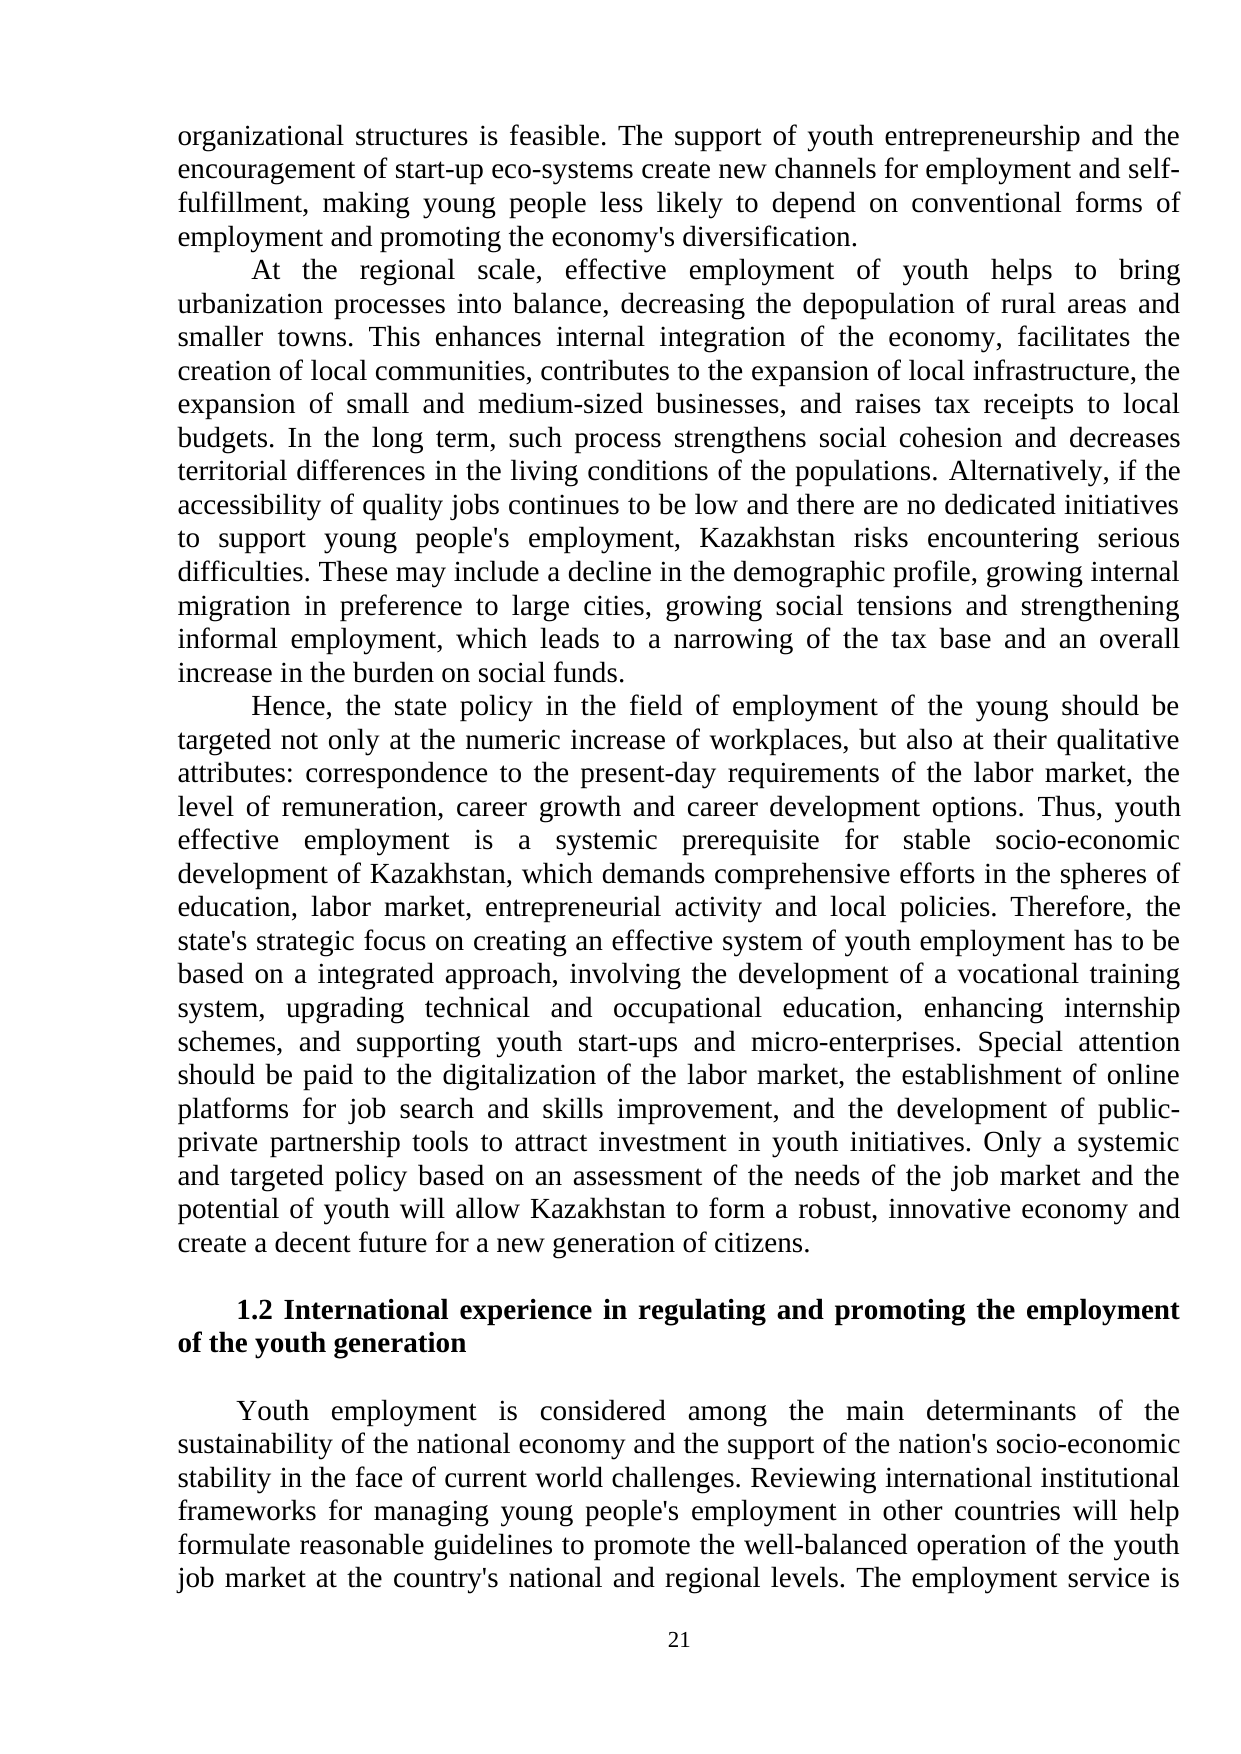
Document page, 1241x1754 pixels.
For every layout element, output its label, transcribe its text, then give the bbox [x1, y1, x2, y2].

text Hence, the state policy in the field of employment of the young should be targeted not only at the numeric increase of workplaces, but also at their qualitative attributes: correspondence to the present-day requirements of the labor market, the level of remuneration, career growth and career development options. Thus, youth effective employment is a systemic prerequisite for stable socio-economic development of Kazakhstan, which demands comprehensive efforts in the spheres of education, labor market, entrepreneurial activity and local policies. Therefore, the state's strategic focus on creating an effective system of youth employment has to be based on a integrated approach, involving the development of a vocational training system, upgrading technical and occupational education, enhancing internship schemes, and supporting youth start-ups and micro-enterprises. Special attention should be paid to the digitalization of the labor market, the establishment of online platforms for job search and skills improvement, and the development of public-private partnership tools to attract investment in youth initiatives. Only a systemic and targeted policy based on an assessment of the needs of the job market and the potential of youth will allow Kazakhstan to form a robust, innovative economy and create a decent future for a new generation of citizens. [177, 688, 1181, 1258]
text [177, 118, 1181, 252]
text At the regional scale, effective employment of youth helps to bring urbanization processes into balance, decreasing the depopulation of rural areas and smaller towns. This enhances internal integration of the economy, facilitates the creation of local communities, contributes to the expansion of local infrastructure, the expansion of small and medium-sized businesses, and raises tax receipts to local budgets. In the long term, such process strengthens social cohesion and decreases territorial differences in the living conditions of the populations. Alternatively, if the accessibility of quality jobs continues to be low and there are no dedicated initiatives to support young people's employment, Kazakhstan risks encountering serious difficulties. These may include a decline in the demographic profile, growing internal migration in preference to large cities, growing social tensions and strengthening informal employment, which leads to a narrowing of the tax base and an overall increase in the burden on social funds. [177, 252, 1181, 688]
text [177, 1393, 1181, 1594]
text 1.2 International experience in regulating and promoting the employment of the youth generation [177, 1292, 1181, 1359]
